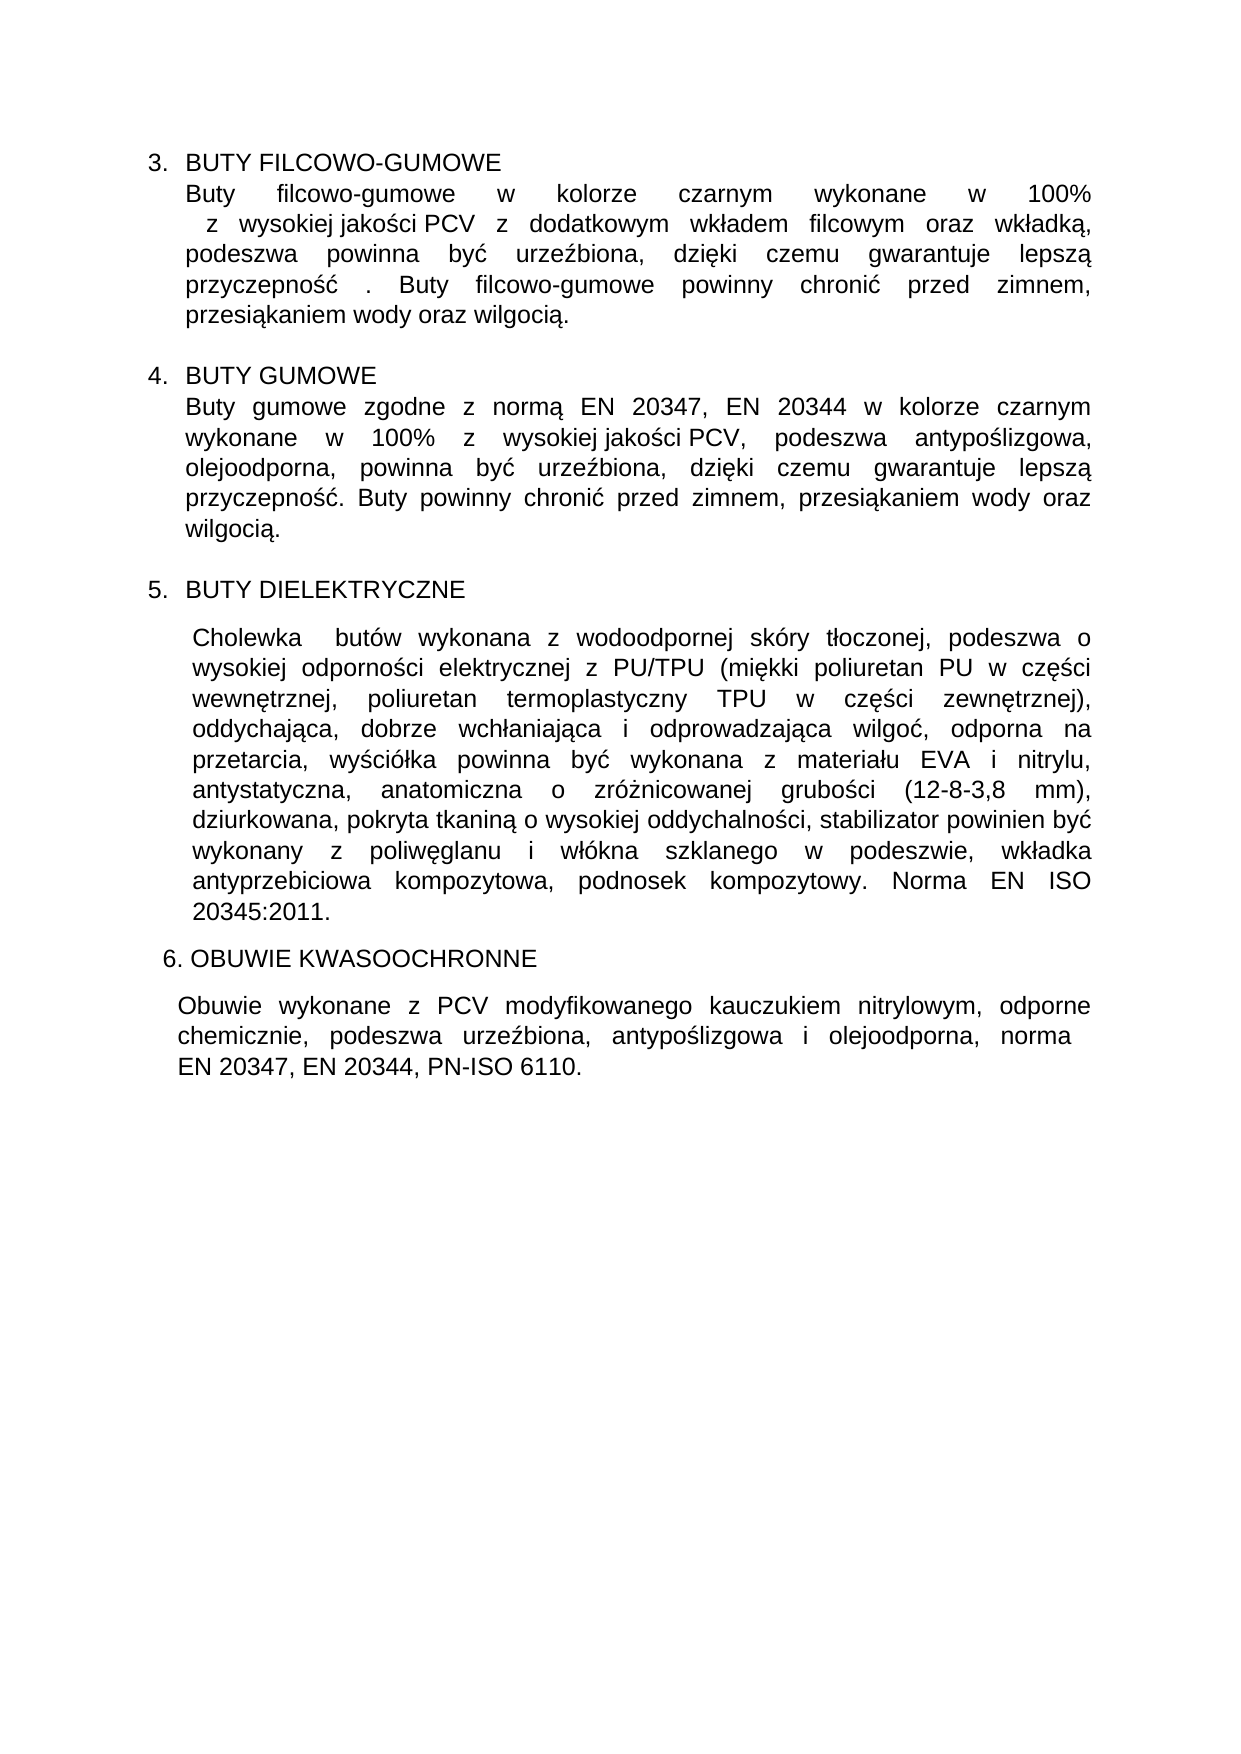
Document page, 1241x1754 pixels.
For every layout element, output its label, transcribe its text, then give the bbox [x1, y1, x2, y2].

list BUTY GUMOWE [148, 361, 1093, 390]
text 6. OBUWIE KWASOOCHRONNE [148, 944, 1093, 973]
list Buty filcowo-gumowe w kolorze czarnym wykonane w 100% z wysokiej jakości PCV z dodatkowym wkładem filcowym oraz wkładką, podeszwa powinna być urzeźbiona, dzięki czemu gwarantuje lepszą przyczepność . Buty filcowo-gumowe powinny chronić przed zimnem, przesiąkaniem wody oraz wilgocią. [185, 179, 1093, 329]
text Obuwie wykonane z PCV modyfikowanego kauczukiem nitrylowym, odporne chemicznie, podeszwa urzeźbiona, antypoślizgowa i olejoodporna, norma EN 20347, EN 20344, PN-ISO 6110. [177, 991, 1093, 1081]
list BUTY DIELEKTRYCZNE [148, 575, 1093, 604]
list BUTY FILCOWO-GUMOWE [148, 148, 1093, 176]
text Cholewka butów wykonana z wodoodpornej skóry tłoczonej, podeszwa o wysokiej odporności elektrycznej z PU/TPU (miękki poliuretan PU w części wewnętrznej, poliuretan termoplastyczny TPU w części zewnętrznej), oddychająca, dobrze wchłaniająca i odprowadzająca wilgoć, odporna na przetarcia, wyściółka powinna być wykonana z materiału EVA i nitrylu, antystatyczna, anatomiczna o zróżnicowanej grubości (12-8-3,8 mm), dziurkowana, pokryta tkaniną o wysokiej oddychalności, stabilizator powinien być wykonany z poliwęglanu i włókna szklanego w podeszwie, wkładka antyprzebiciowa kompozytowa, podnosek kompozytowy. Norma EN ISO 20345:2011. [192, 623, 1093, 926]
list Buty gumowe zgodne z normą EN 20347, EN 20344 w kolorze czarnym wykonane w 100% z wysokiej jakości PCV, podeszwa antypoślizgowa, olejoodporna, powinna być urzeźbiona, dzięki czemu gwarantuje lepszą przyczepność. Buty powinny chronić przed zimnem, przesiąkaniem wody oraz wilgocią. [185, 392, 1093, 543]
